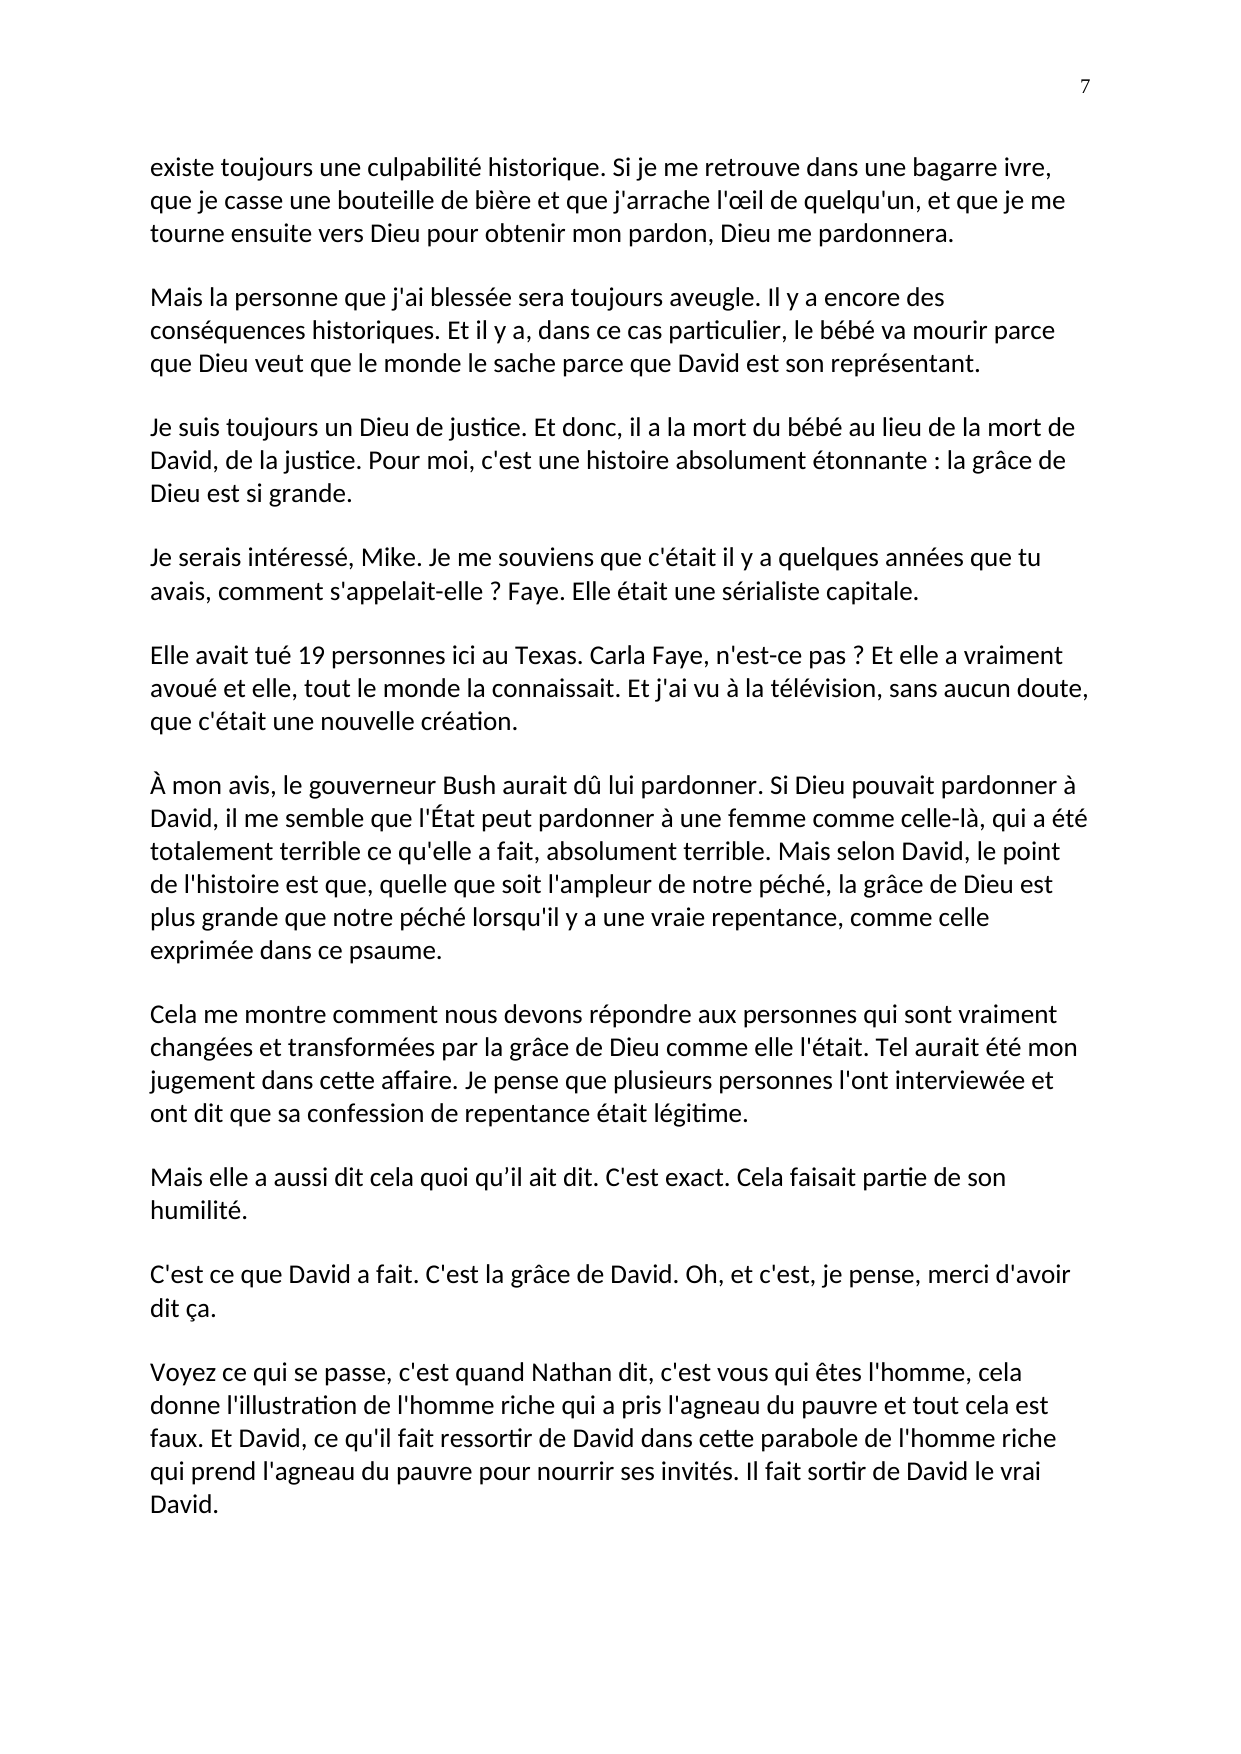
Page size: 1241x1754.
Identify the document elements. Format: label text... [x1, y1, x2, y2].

text Je suis toujours un Dieu de justice. Et donc, il a la mort du bébé au lieu de la mort de David, de la justice. Pour moi, c'est une histoire absolument étonnante : la grâce de Dieu est si grande. [150, 410, 1090, 509]
text Elle avait tué 19 personnes ici au Texas. Carla Faye, n'est-ce pas ? Et elle a vraiment avoué et elle, tout le monde la connaissait. Et j'ai vu à la télévision, sans aucun doute, que c'était une nouvelle création. [150, 638, 1090, 737]
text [150, 150, 1090, 249]
text Mais elle a aussi dit cela quoi qu’il ait dit. C'est exact. Cela faisait partie de son humilité. [150, 1161, 1090, 1227]
text Cela me montre comment nous devons répondre aux personnes qui sont vraiment changées et transformées par la grâce de Dieu comme elle l'était. Tel aurait été mon jugement dans cette affaire. Je pense que plusieurs personnes l'ont interviewée et ont dit que sa confession de repentance était légitime. [150, 997, 1090, 1129]
text Voyez ce qui se passe, c'est quand Nathan dit, c'est vous qui êtes l'homme, cela donne l'illustration de l'homme riche qui a pris l'agneau du pauvre et tout cela est faux. Et David, ce qu'il fait ressortir de David dans cette parabole de l'homme riche qui prend l'agneau du pauvre pour nourrir ses invités. Il fait sortir de David le vrai David. [150, 1355, 1090, 1520]
text Je serais intéressé, Mike. Je me souviens que c'était il y a quelques années que tu avais, comment s'appelait-elle ? Faye. Elle était une sérialiste capitale. [150, 541, 1090, 607]
text À mon avis, le gouverneur Bush aurait dû lui pardonner. Si Dieu pouvait pardonner à David, il me semble que l'État peut pardonner à une femme comme celle-là, qui a été totalement terrible ce qu'elle a fait, absolument terrible. Mais selon David, le point de l'histoire est que, quelle que soit l'ampleur de notre péché, la grâce de Dieu est plus grande que notre péché lorsqu'il y a une vraie repentance, comme celle exprimée dans ce psaume. [150, 768, 1090, 966]
text Mais la personne que j'ai blessée sera toujours aveugle. Il y a encore des conséquences historiques. Et il y a, dans ce cas particulier, le bébé va mourir parce que Dieu veut que le monde le sache parce que David est son représentant. [150, 280, 1090, 379]
text C'est ce que David a fait. C'est la grâce de David. Oh, et c'est, je pense, merci d'avoir dit ça. [150, 1258, 1090, 1324]
